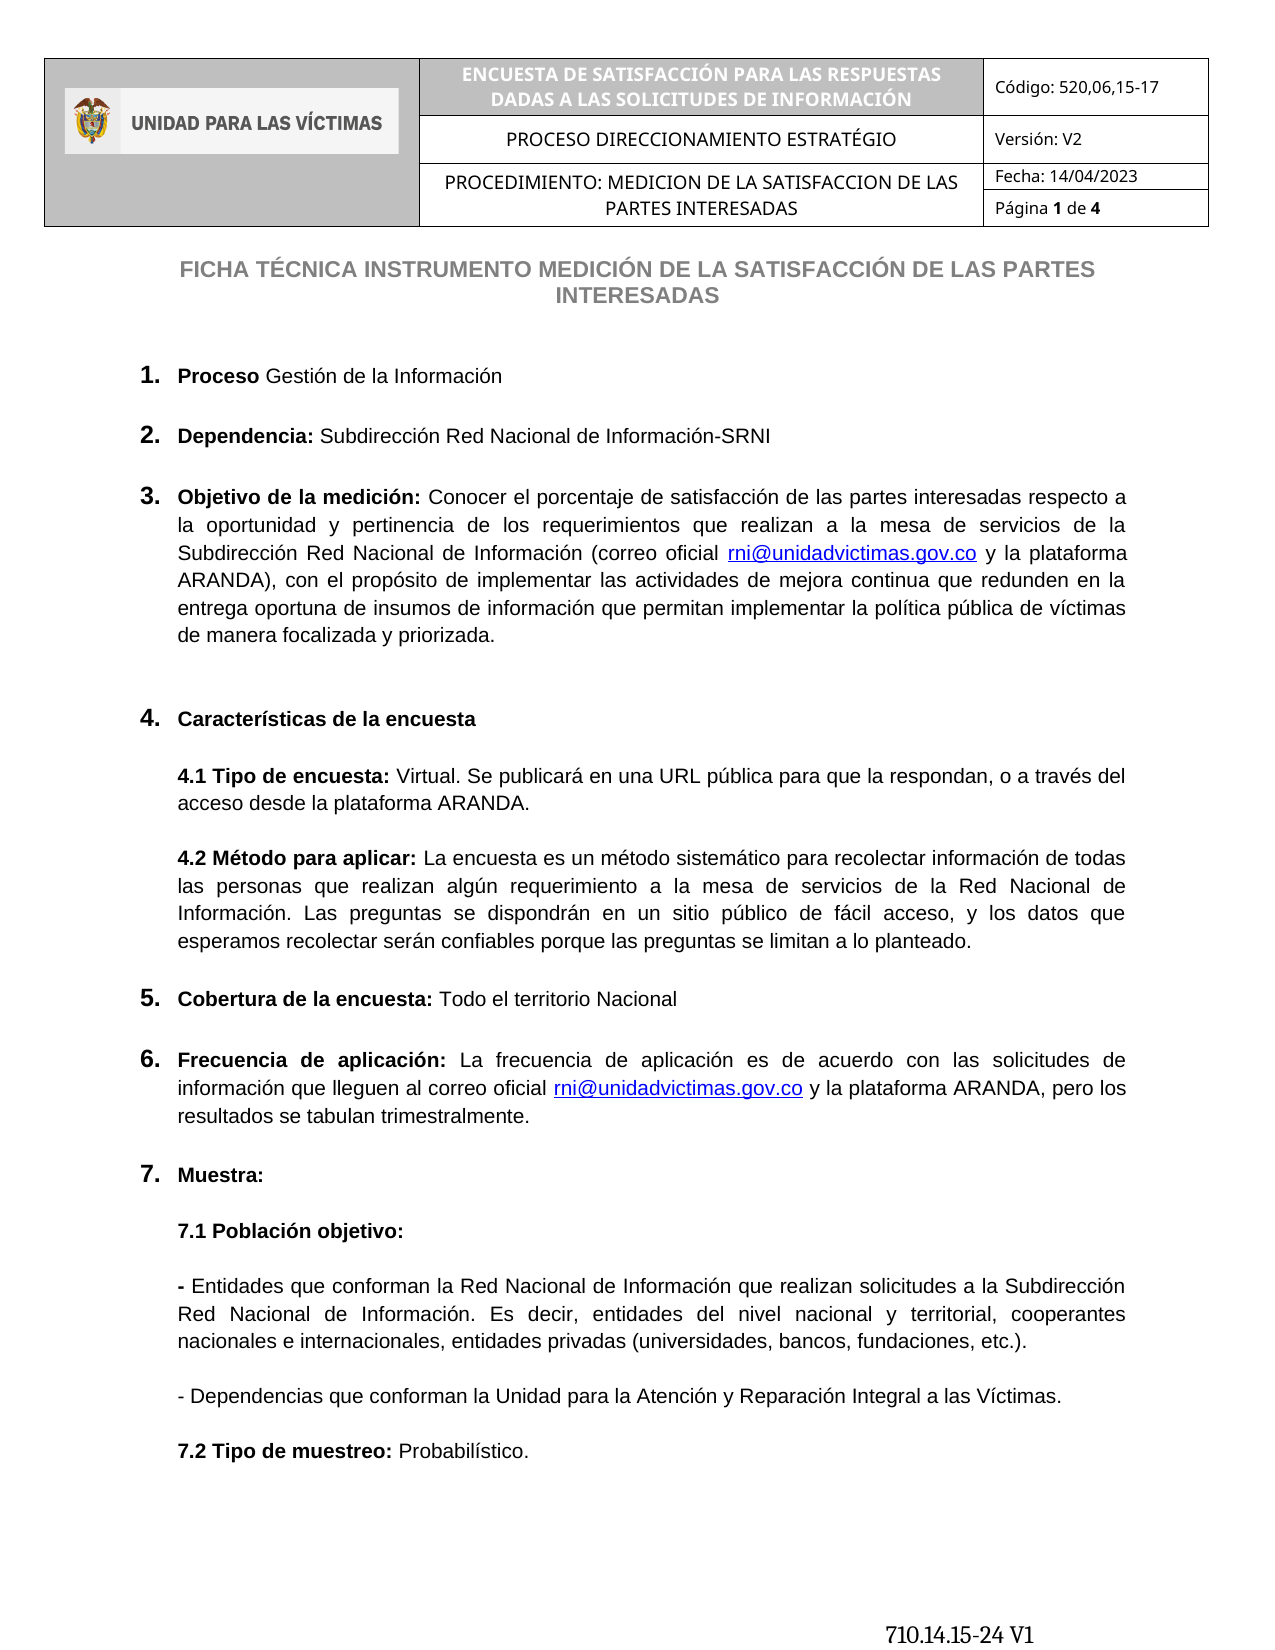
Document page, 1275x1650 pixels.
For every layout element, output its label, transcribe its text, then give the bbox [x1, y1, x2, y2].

list Proceso Gestión de la Información [140, 359, 1127, 388]
text 7.1 Población objetivo: [177, 1219, 1127, 1243]
list Objetivo de la medición: Conocer el porcentaje de satisfacción de las partes interesadas respecto a la oportunidad y pertinencia de los requerimientos que realizan a la mesa de servicios de la Subdirección Red Nacional de Información (correo oficial rni@unidadvictimas.gov.co y la plataforma ARANDA), con el propósito de implementar las actividades de mejora continua que redunden en la entrega oportuna de insumos de información que permitan implementar la política pública de víctimas de manera focalizada y priorizada. [140, 481, 1127, 647]
picture [64, 88, 399, 154]
list Frecuencia de aplicación: La frecuencia de aplicación es de acuerdo con las solicitudes de información que lleguen al correo oficial rni@unidadvictimas.gov.co y la plataforma ARANDA, pero los resultados se tabulan trimestralmente. [140, 1044, 1127, 1128]
text 4.1 Tipo de encuesta: Virtual. Se publicará en una URL pública para que la respondan, o a través del acceso desde la plataforma ARANDA. [177, 763, 1127, 815]
list Dependencia: Subdirección Red Nacional de Información-SRNI [140, 420, 1127, 449]
text FICHA TÉCNICA INSTRUMENTO MEDICIÓN DE LA SATISFACCIÓN DE LAS PARTES INTERESADAS [148, 256, 1127, 308]
text 4.2 Método para aplicar: La encuesta es un método sistemático para recolectar información de todas las personas que realizan algún requerimiento a la mesa de servicios de la Red Nacional de Información. Las preguntas se dispondrán en un sitio público de fácil acceso, y los datos que esperamos recolectar serán confiables porque las preguntas se limitan a lo planteado. [177, 846, 1127, 952]
text 7.2 Tipo de muestreo: Probabilístico. [177, 1439, 1127, 1463]
text - Entidades que conforman la Red Nacional de Información que realizan solicitudes a la Subdirección Red Nacional de Información. Es decir, entidades del nivel nacional y territorial, cooperantes nacionales e internacionales, entidades privadas (universidades, bancos, fundaciones, etc.). [177, 1274, 1127, 1353]
list Cobertura de la encuesta: Todo el territorio Nacional [140, 983, 1127, 1012]
list Características de la encuesta [140, 703, 1127, 732]
text - Dependencias que conforman la Unidad para la Atención y Reparación Integral a las Víctimas. [177, 1384, 1127, 1408]
list Muestra: [140, 1159, 1127, 1187]
